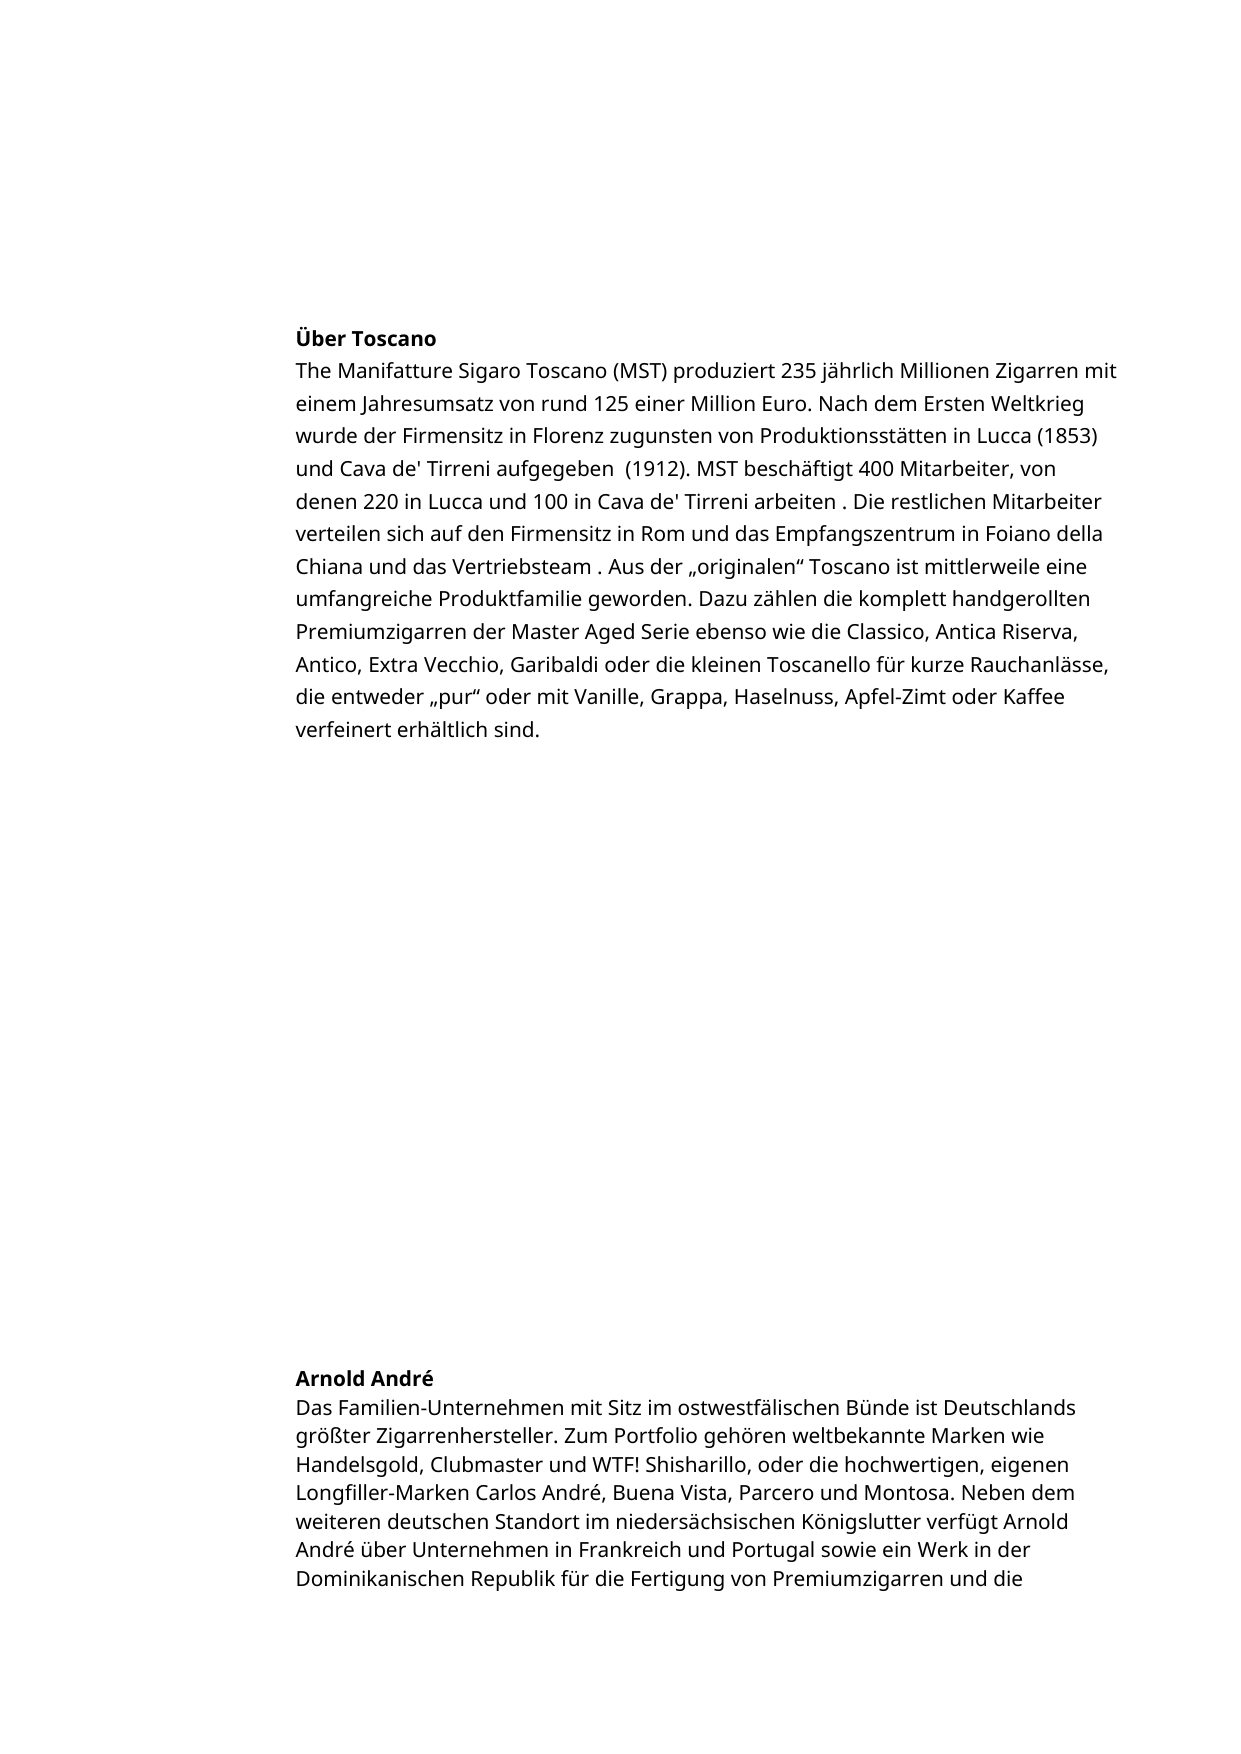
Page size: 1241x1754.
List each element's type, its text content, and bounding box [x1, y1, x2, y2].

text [295, 1364, 1122, 1592]
subtitle Über Toscano The Manifatture Sigaro Toscano (MST) produziert 235 jährlich Millionen Zigarren mit einem Jahresumsatz von rund 125 einer Million Euro. Nach dem Ersten Weltkrieg wurde der Firmensitz in Florenz zugunsten von Produktionsstätten in Lucca (1853) und Cava de' Tirreni aufgegeben (1912). MST beschäftigt 400 Mitarbeiter, von denen 220 in Lucca und 100 in Cava de' Tirreni arbeiten . Die restlichen Mitarbeiter verteilen sich auf den Firmensitz in Rom und das Empfangszentrum in Foiano della Chiana und das Vertriebsteam . Aus der „originalen“ Toscano ist mittlerweile eine umfangreiche Produktfamilie geworden. Dazu zählen die komplett handgerollten Premiumzigarren der Master Aged Serie ebenso wie die Classico, Antica Riserva, Antico, Extra Vecchio, Garibaldi oder die kleinen Toscanello für kurze Rauchanlässe, die entweder „pur“ oder mit Vanille, Grappa, Haselnuss, Apfel-Zimt oder Kaffee verfeinert erhältlich sind. [295, 324, 1122, 743]
